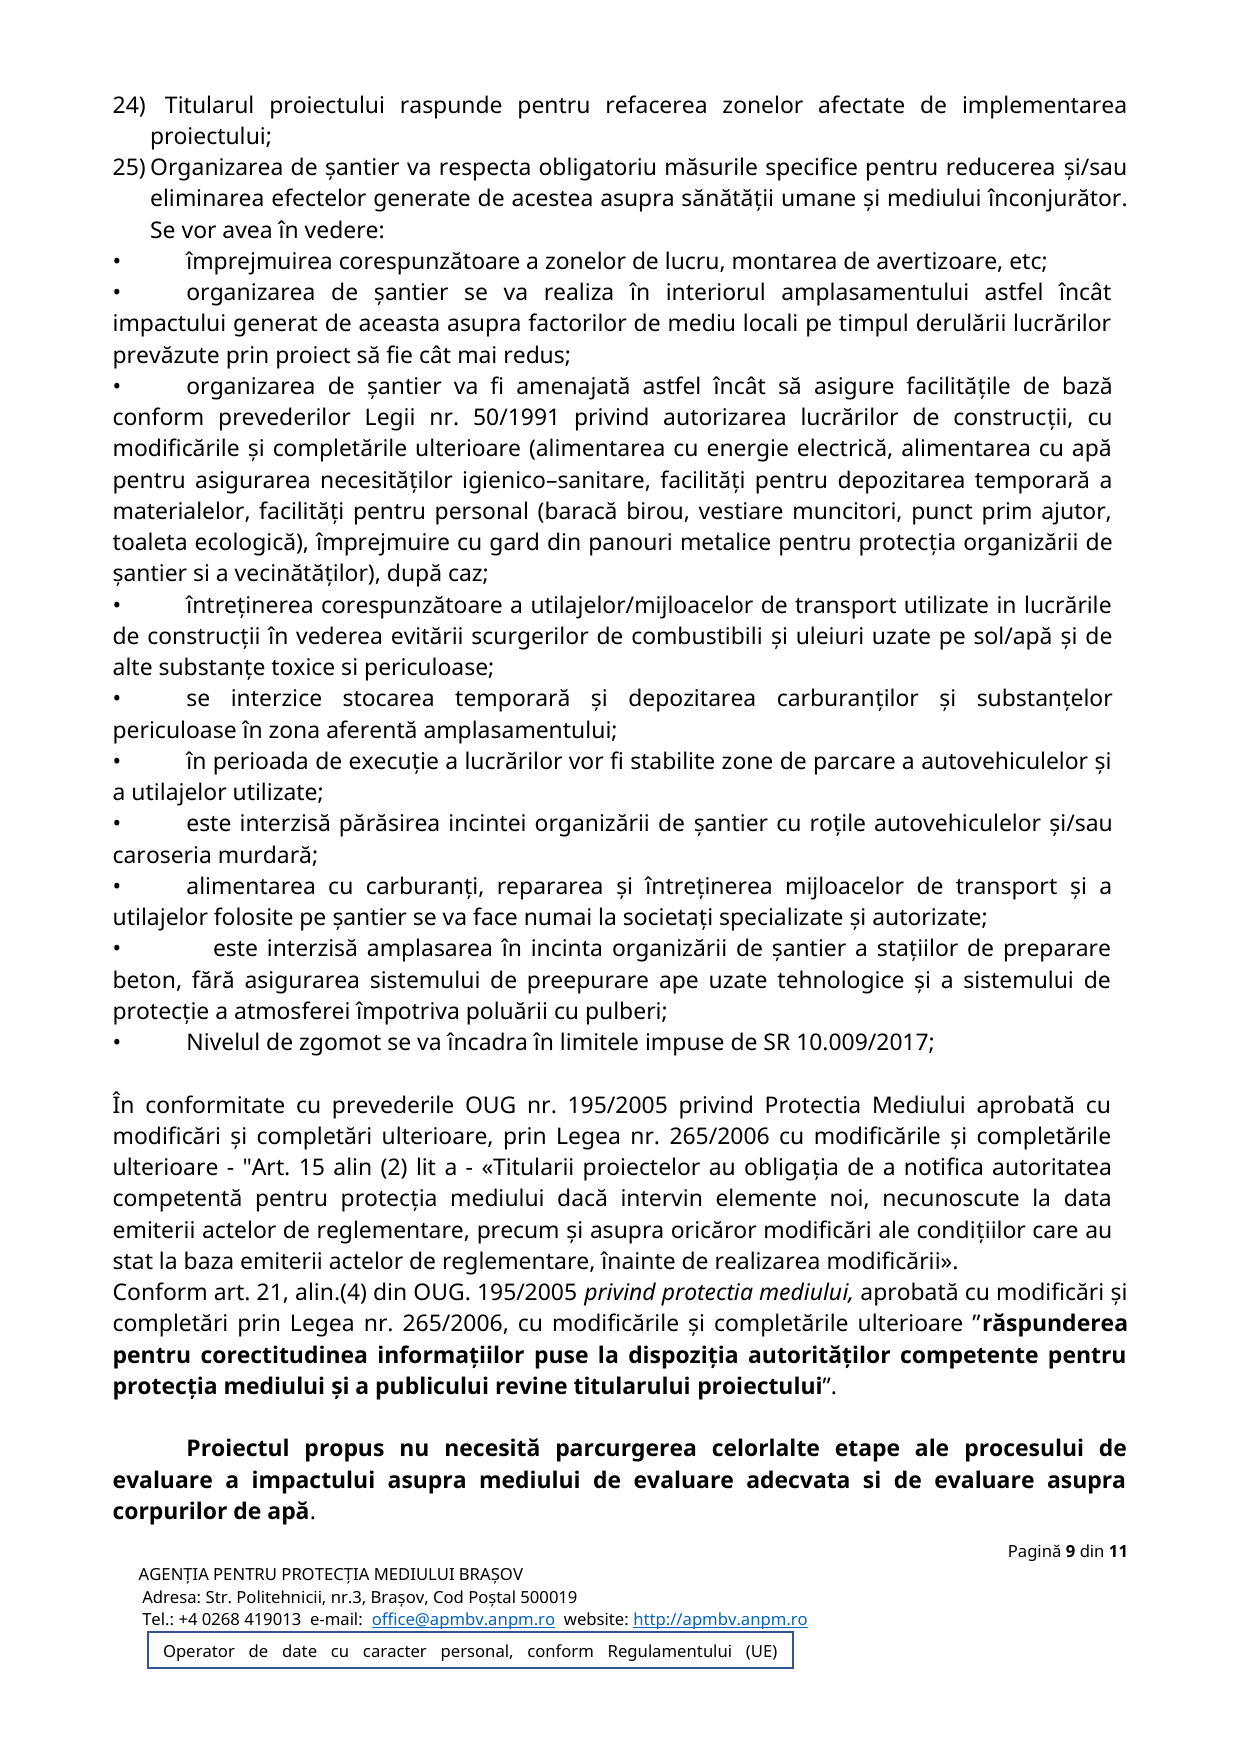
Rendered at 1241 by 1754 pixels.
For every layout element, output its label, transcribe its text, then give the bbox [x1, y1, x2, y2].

text • alimentarea cu carburanţi, repararea şi întreţinerea mijloacelor de transport şi a utilajelor folosite pe şantier se va face numai la societaţi specializate şi autorizate; [112, 870, 1113, 932]
text • în perioada de execuţie a lucrărilor vor fi stabilite zone de parcare a autovehiculelor și a utilajelor utilizate; [112, 745, 1113, 807]
text • organizarea de şantier se va realiza în interiorul amplasamentului astfel încât impactului generat de aceasta asupra factorilor de mediu locali pe timpul derulării lucrărilor prevăzute prin proiect să fie cât mai redus; [112, 276, 1113, 370]
text • este interzisă părăsirea incintei organizării de şantier cu roţile autovehiculelor şi/sau caroseria murdară; [112, 807, 1113, 870]
text • este interzisă amplasarea în incinta organizării de șantier a stațiilor de preparare beton, fără asigurarea sistemului de preepurare ape uzate tehnologice și a sistemului de protecție a atmosferei împotriva poluării cu pulberi; [112, 932, 1113, 1026]
text • întreţinerea corespunzătoare a utilajelor/mijloacelor de transport utilizate in lucrările de construcţii în vederea evitării scurgerilor de combustibili şi uleiuri uzate pe sol/apă şi de alte substanţe toxice si periculoase; [112, 589, 1113, 682]
text • organizarea de şantier va fi amenajată astfel încât să asigure facilităţile de bază conform prevederilor Legii nr. 50/1991 privind autorizarea lucrărilor de construcţii, cu modificările şi completările ulterioare (alimentarea cu energie electrică, alimentarea cu apă pentru asigurarea necesităţilor igienico–sanitare, facilităţi pentru depozitarea temporară a materialelor, facilităţi pentru personal (baracă birou, vestiare muncitori, punct prim ajutor, toaleta ecologică), împrejmuire cu gard din panouri metalice pentru protecţia organizării de şantier si a vecinătăţilor), după caz; [112, 370, 1113, 589]
text Proiectul propus nu necesită parcurgerea celorlalte etape ale procesului de evaluare a impactului asupra mediului de evaluare adecvata si de evaluare asupra corpurilor de apă. [112, 1432, 1128, 1526]
text Conform art. 21, alin.(4) din OUG. 195/2005 privind protectia mediului, aprobată cu modificări și completări prin Legea nr. 265/2006, cu modificările și completările ulterioare ”răspunderea pentru corectitudinea informaţiilor puse la dispoziţia autorităţilor competente pentru protecţia mediului și a publicului revine titularului proiectului”. [112, 1276, 1128, 1401]
text În conformitate cu prevederile OUG nr. 195/2005 privind Protectia Mediului aprobată cu modificări și completări ulterioare, prin Legea nr. 265/2006 cu modificările și completările ulterioare - "Art. 15 alin (2) lit a - «Titularii proiectelor au obligaţia de a notifica autoritatea competentă pentru protecţia mediului dacă intervin elemente noi, necunoscute la data emiterii actelor de reglementare, precum și asupra oricăror modificări ale condiţiilor care au stat la baza emiterii actelor de reglementare, înainte de realizarea modificării». [112, 1089, 1113, 1276]
list Titularul proiectului raspunde pentru refacerea zonelor afectate de implementarea proiectului; [112, 89, 1128, 151]
list Organizarea de șantier va respecta obligatoriu măsurile specifice pentru reducerea şi/sau eliminarea efectelor generate de acestea asupra sănătăţii umane și mediului înconjurător. Se vor avea în vedere: [112, 151, 1128, 245]
text • Nivelul de zgomot se va încadra în limitele impuse de SR 10.009/2017; [112, 1026, 1113, 1057]
text • împrejmuirea corespunzătoare a zonelor de lucru, montarea de avertizoare, etc; [112, 245, 1113, 276]
text • se interzice stocarea temporară și depozitarea carburanţilor și substanţelor periculoase în zona aferentă amplasamentului; [112, 682, 1113, 745]
